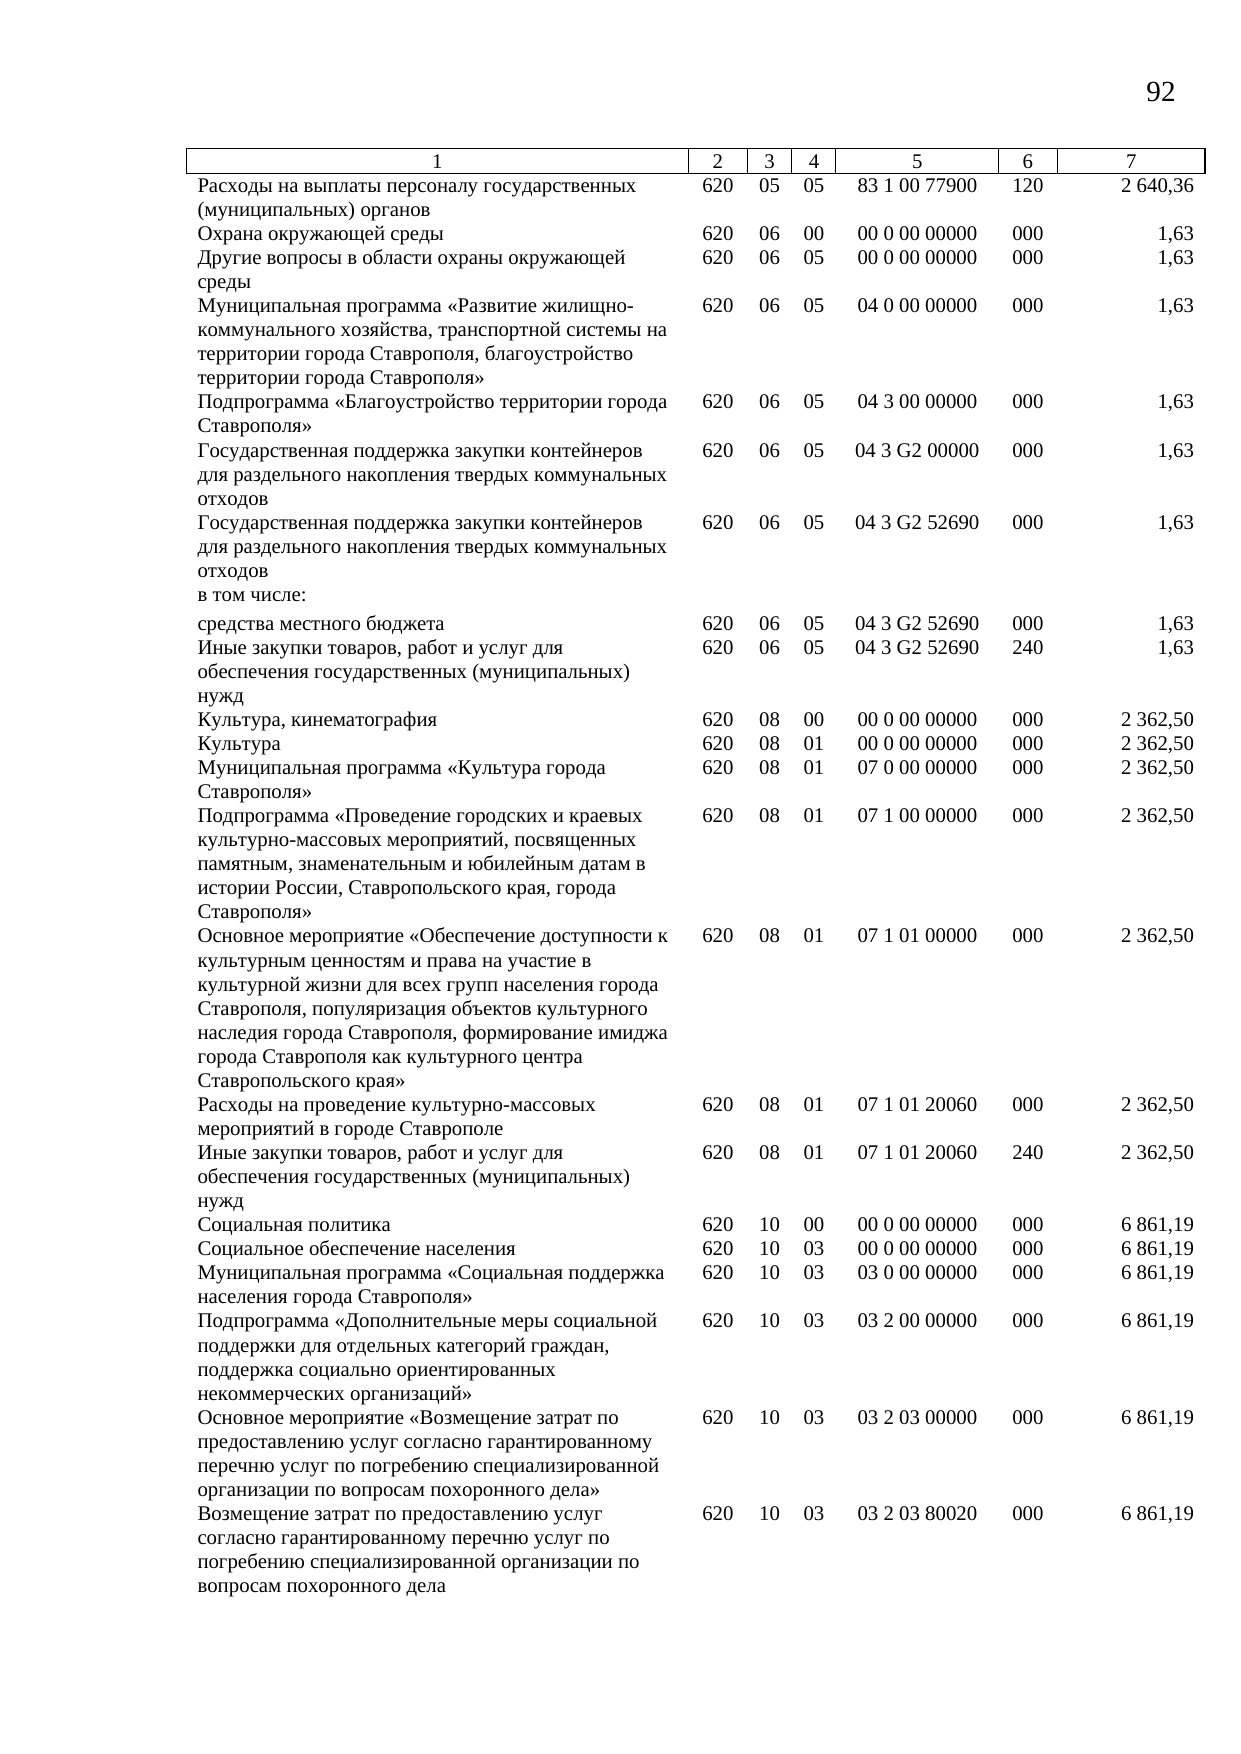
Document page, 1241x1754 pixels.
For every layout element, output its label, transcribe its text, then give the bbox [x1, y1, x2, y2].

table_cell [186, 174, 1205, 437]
table_header 1 [187, 149, 688, 173]
table_header 6 [999, 149, 1057, 173]
table_header 7 [1058, 149, 1204, 173]
table_header 3 [748, 149, 791, 173]
table_header 5 [836, 149, 998, 173]
table_header 2 [689, 149, 747, 173]
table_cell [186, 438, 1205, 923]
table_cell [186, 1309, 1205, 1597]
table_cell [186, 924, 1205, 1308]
table_header 4 [792, 149, 835, 173]
